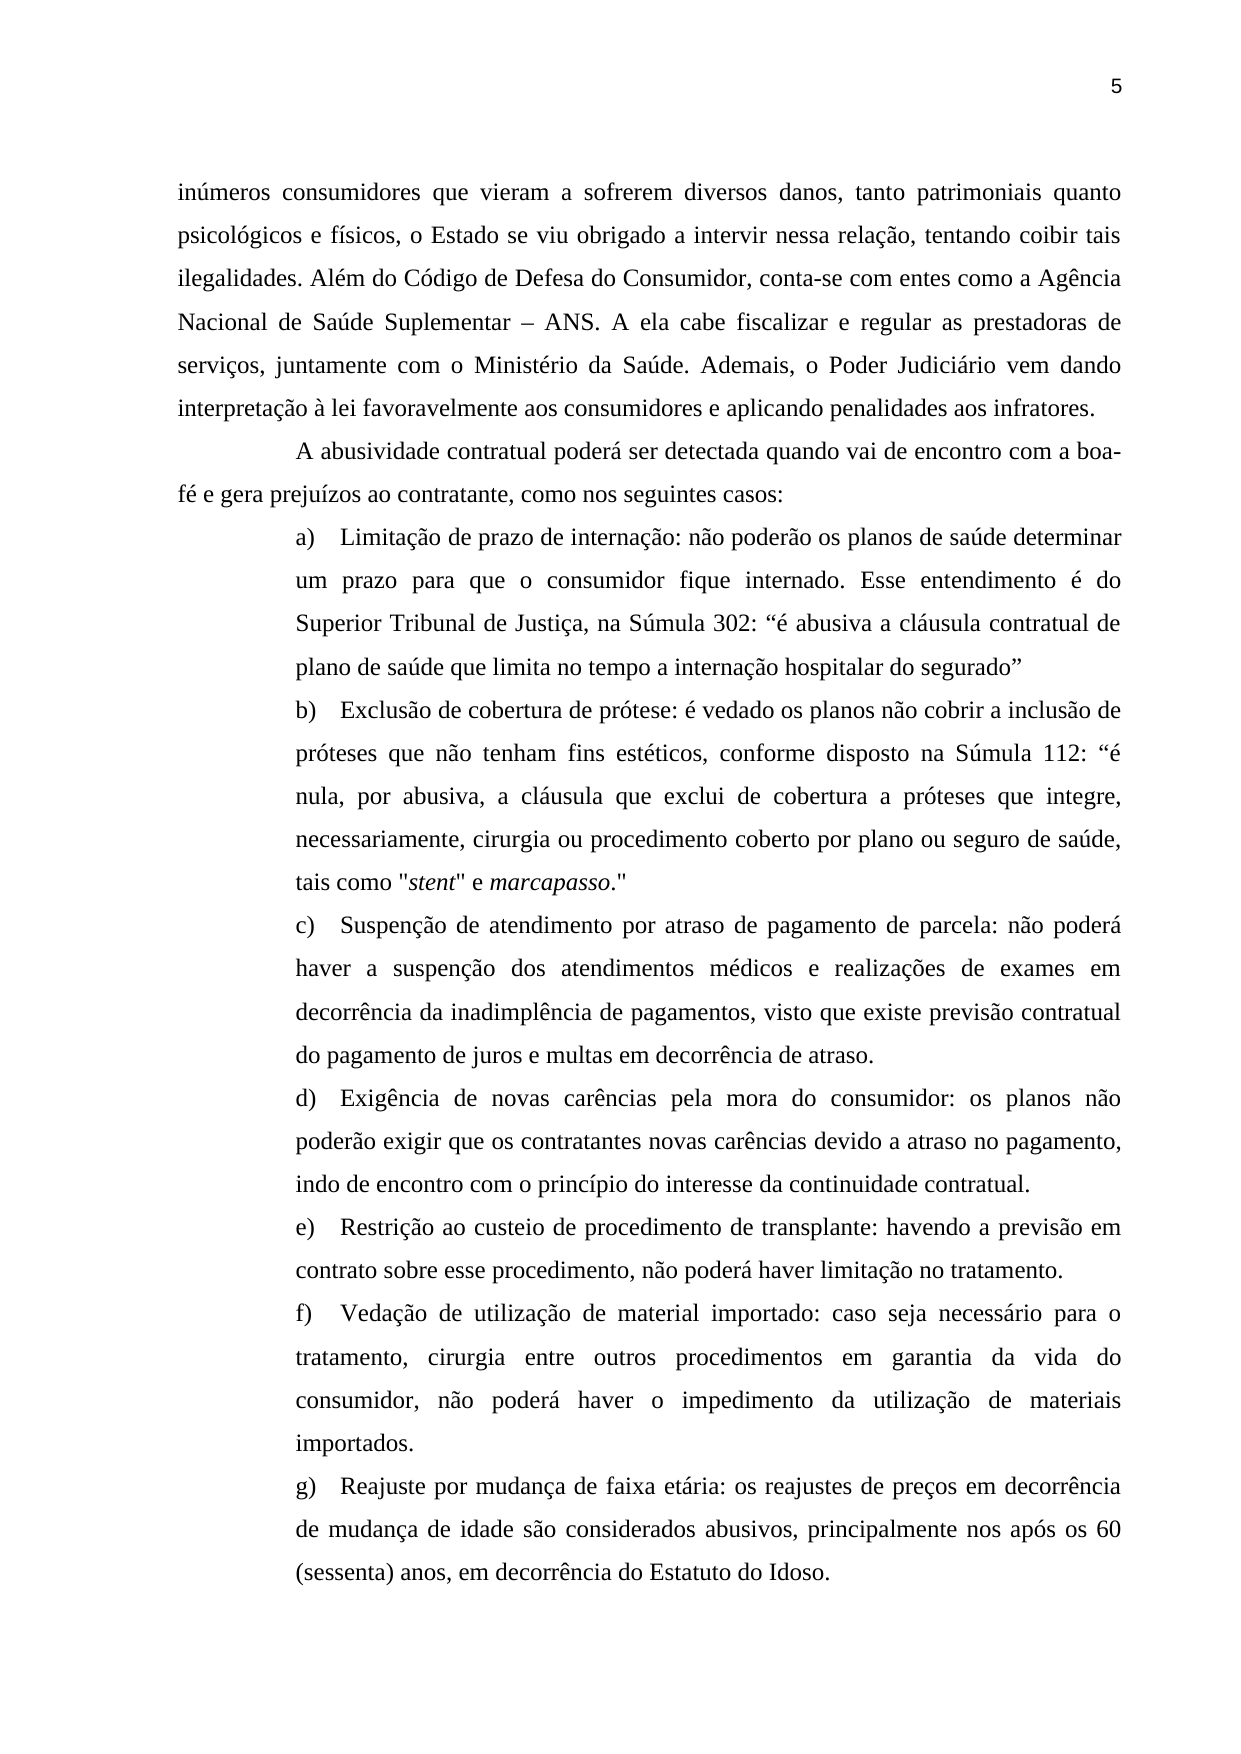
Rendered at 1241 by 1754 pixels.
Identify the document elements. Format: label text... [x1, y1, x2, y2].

list Restrição ao custeio de procedimento de transplante: havendo a previsão em contrato sobre esse procedimento, não poderá haver limitação no tratamento. [295, 1212, 1122, 1284]
list Vedação de utilização de material importado: caso seja necessário para o tratamento, cirurgia entre outros procedimentos em garantia da vida do consumidor, não poderá haver o impedimento da utilização de materiais importados. [295, 1298, 1122, 1457]
list Reajuste por mudança de faixa etária: os reajustes de preços em decorrência de mudança de idade são considerados abusivos, principalmente nos após os 60 (sessenta) anos, em decorrência do Estatuto do Idoso. [295, 1471, 1122, 1586]
list Exclusão de cobertura de prótese: é vedado os planos não cobrir a inclusão de próteses que não tenham fins estéticos, conforme disposto na Súmula 112: “é nula, por abusiva, a cláusula que exclui de cobertura a próteses que integre, necessariamente, cirurgia ou procedimento coberto por plano ou seguro de saúde, tais como "stent" e marcapasso." [295, 695, 1122, 896]
list Suspenção de atendimento por atraso de pagamento de parcela: não poderá haver a suspenção dos atendimentos médicos e realizações de exames em decorrência da inadimplência de pagamentos, visto que existe previsão contratual do pagamento de juros e multas em decorrência de atraso. [295, 910, 1122, 1068]
list Limitação de prazo de internação: não poderão os planos de saúde determinar um prazo para que o consumidor fique internado. Esse entendimento é do Superior Tribunal de Justiça, na Súmula 302: “é abusiva a cláusula contratual de plano de saúde que limita no tempo a internação hospitalar do segurado” [295, 522, 1122, 680]
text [177, 177, 1122, 422]
text A abusividade contratual poderá ser detectada quando vai de encontro com a boa-fé e gera prejuízos ao contratante, como nos seguintes casos: [177, 436, 1122, 508]
list Exigência de novas carências pela mora do consumidor: os planos não poderão exigir que os contratantes novas carências devido a atraso no pagamento, indo de encontro com o princípio do interesse da continuidade contratual. [295, 1083, 1122, 1198]
